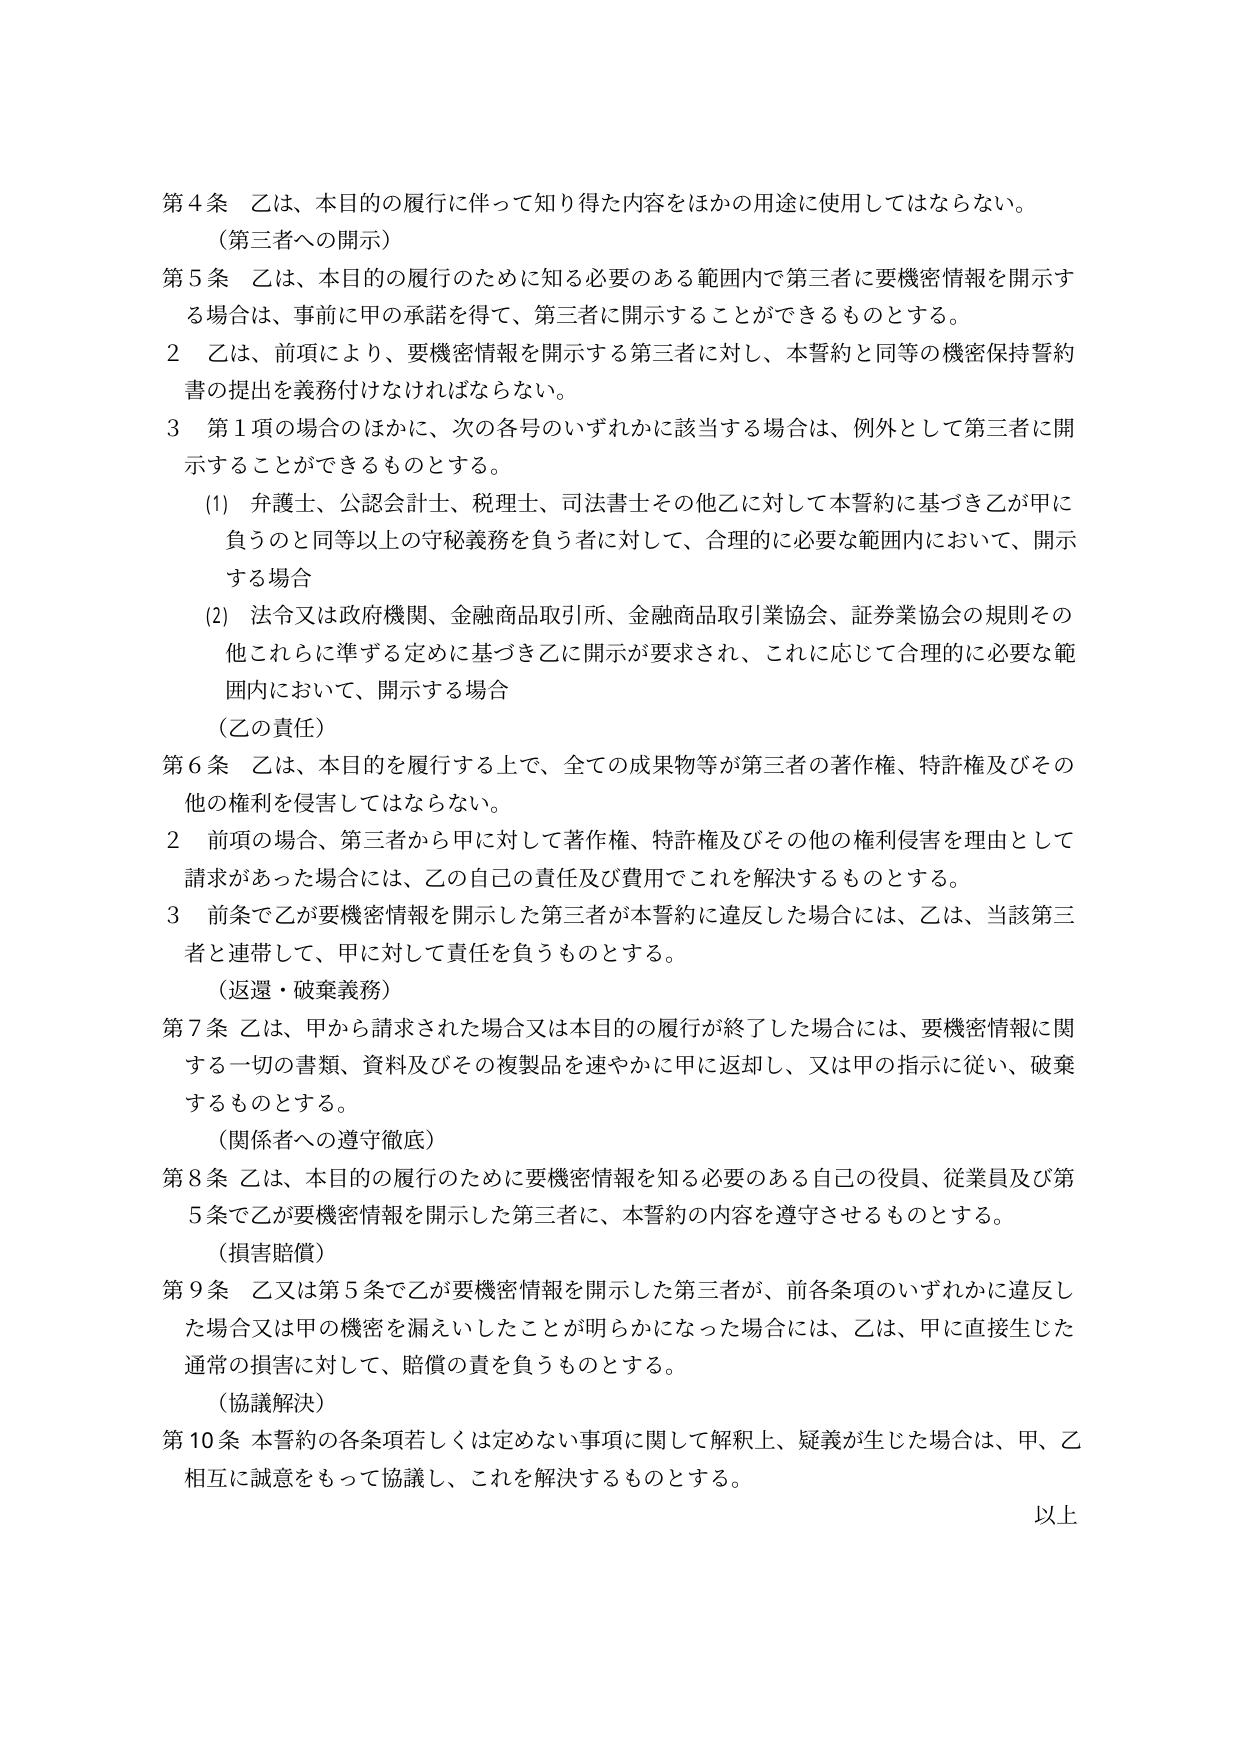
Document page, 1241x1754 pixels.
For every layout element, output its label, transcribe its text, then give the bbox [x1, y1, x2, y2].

text 以上 [184, 1496, 1078, 1533]
text 第７条 乙は、甲から請求された場合又は本目的の履行が終了した場合には、要機密情報に関する一切の書類、資料及びその複製品を速やかに甲に返却し、又は甲の指示に従い、破棄するものとする。 [162, 1008, 1078, 1121]
text ３ 第１項の場合のほかに、次の各号のいずれかに該当する場合は、例外として第三者に開示することができるものとする。 [162, 408, 1078, 483]
text （返還・破棄義務） [206, 971, 1078, 1008]
subtitle （損害賠償） [206, 1233, 1078, 1271]
text (1) 弁護士、公認会計士、税理士、司法書士その他乙に対して本誓約に基づき乙が甲に負うのと同等以上の守秘義務を負う者に対して、合理的に必要な範囲内において、開示する場合 [206, 483, 1078, 596]
text ２ 乙は、前項により、要機密情報を開示する第三者に対し、本誓約と同等の機密保持誓約書の提出を義務付けなければならない。 [162, 333, 1078, 408]
text ３ 前条で乙が要機密情報を開示した第三者が本誓約に違反した場合には、乙は、当該第三者と連帯して、甲に対して責任を負うものとする。 [162, 896, 1078, 971]
text （関係者への遵守徹底） [206, 1121, 1078, 1158]
text 第５条 乙は、本目的の履行のために知る必要のある範囲内で第三者に要機密情報を開示する場合は、事前に甲の承諾を得て、第三者に開示することができるものとする。 [162, 258, 1078, 333]
text （乙の責任） [206, 708, 1078, 746]
text ２ 前項の場合、第三者から甲に対して著作権、特許権及びその他の権利侵害を理由として請求があった場合には、乙の自己の責任及び費用でこれを解決するものとする。 [162, 821, 1078, 896]
text 第６条 乙は、本目的を履行する上で、全ての成果物等が第三者の著作権、特許権及びその他の権利を侵害してはならない。 [162, 746, 1078, 821]
text （協議解決） [206, 1383, 1078, 1421]
text 第10条 本誓約の各条項若しくは定めない事項に関して解釈上、疑義が生じた場合は、甲、乙相互に誠意をもって協議し、これを解決するものとする。 [162, 1421, 1084, 1496]
text 第８条 乙は、本目的の履行のために要機密情報を知る必要のある自己の役員、従業員及び第５条で乙が要機密情報を開示した第三者に、本誓約の内容を遵守させるものとする。 [162, 1158, 1078, 1233]
text 第４条 乙は、本目的の履行に伴って知り得た内容をほかの用途に使用してはならない。 [162, 183, 1078, 221]
text 第９条 乙又は第５条で乙が要機密情報を開示した第三者が、前各条項のいずれかに違反した場合又は甲の機密を漏えいしたことが明らかになった場合には、乙は、甲に直接生じた通常の損害に対して、賠償の責を負うものとする。 [162, 1271, 1078, 1383]
text (2) 法令又は政府機関、金融商品取引所、金融商品取引業協会、証券業協会の規則その他これらに準ずる定めに基づき乙に開示が要求され、これに応じて合理的に必要な範囲内において、開示する場合 [206, 596, 1078, 708]
text （第三者への開示） [206, 221, 1078, 258]
